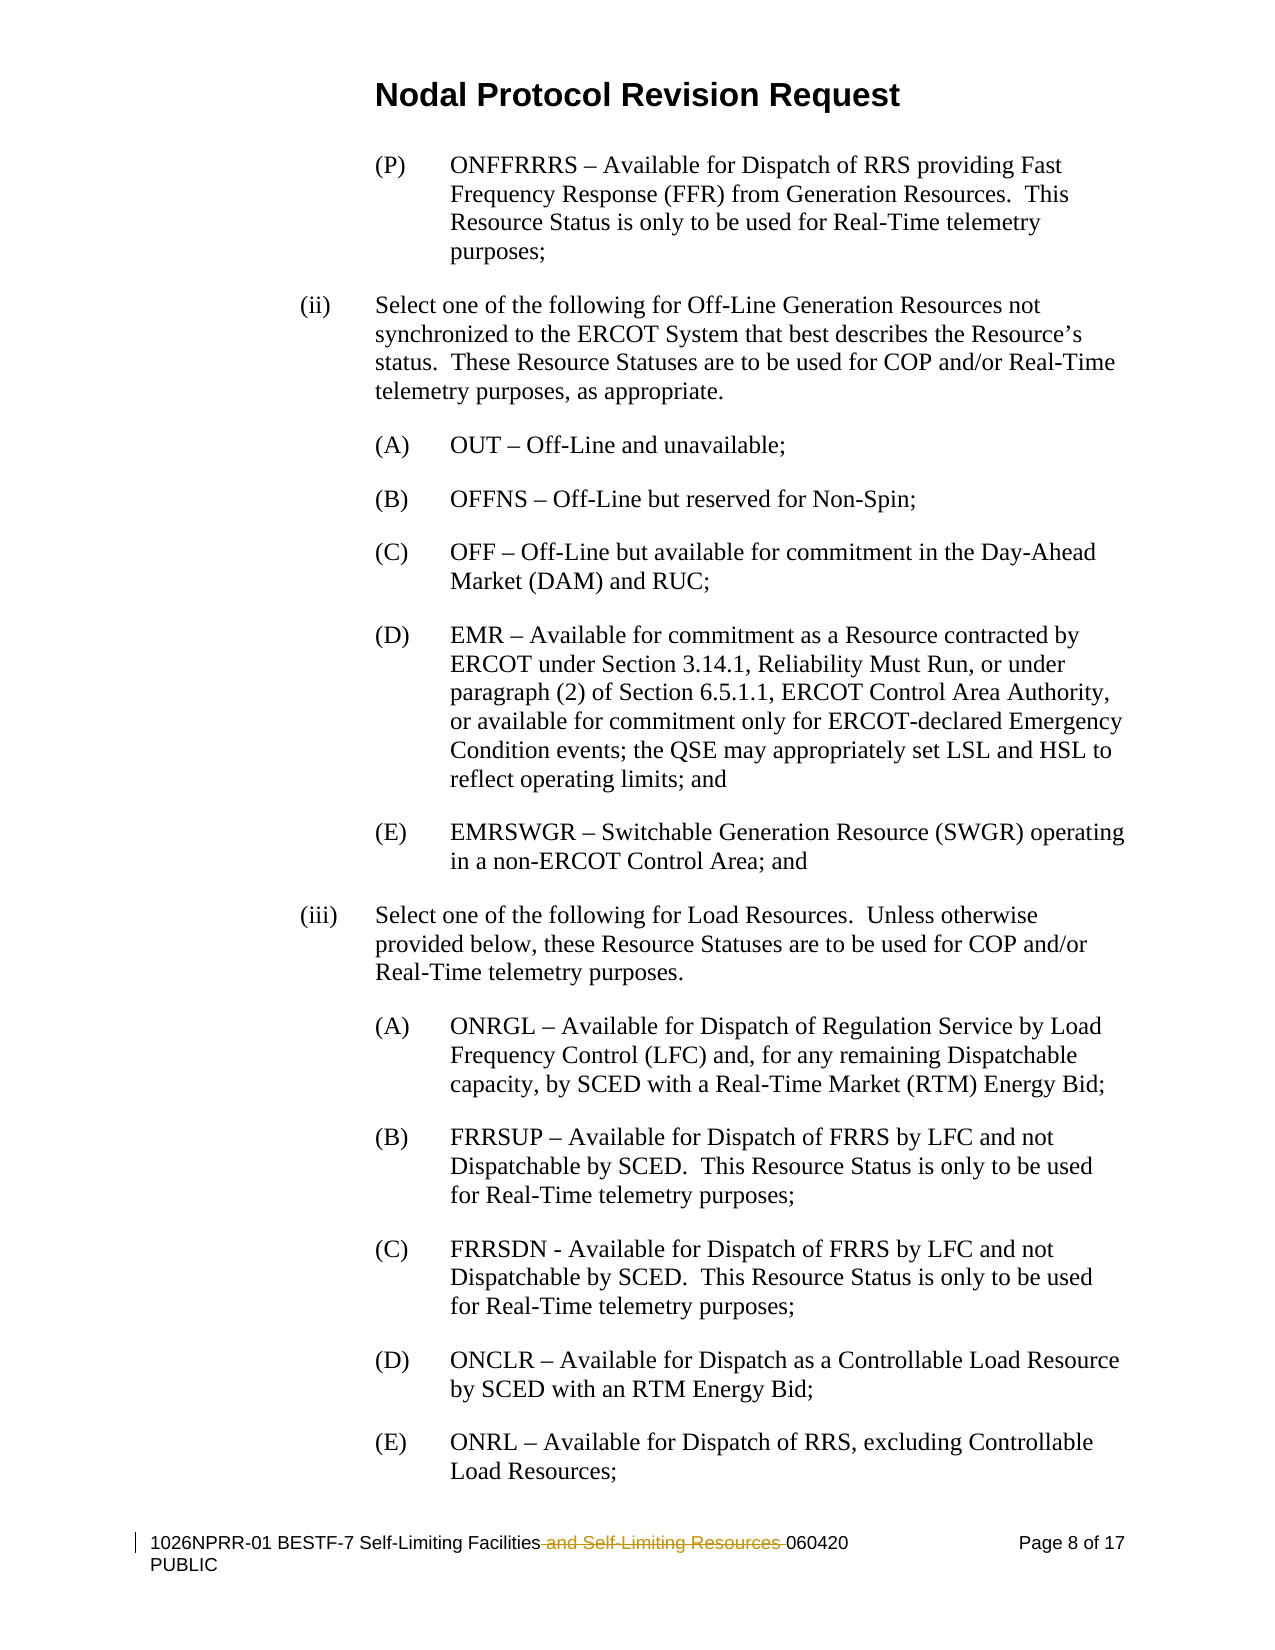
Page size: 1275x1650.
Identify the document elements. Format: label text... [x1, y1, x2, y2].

text (B) OFFNS – Off-Line but reserved for Non-Spin; [375, 484, 1125, 512]
text (B) FRRSUP – Available for Dispatch of FRRS by LFC and not Dispatchable by SCED. This Resource Status is only to be used for Real-Time telemetry purposes; [375, 1122, 1125, 1209]
text (ii) Select one of the following for Off-Line Generation Resources not synchronized to the ERCOT System that best describes the Resource’s status. These Resource Statuses are to be used for COP and/or Real-Time telemetry purposes, as appropriate. [300, 290, 1125, 405]
text (C) FRRSDN - Available for Dispatch of FRRS by LFC and not Dispatchable by SCED. This Resource Status is only to be used for Real-Time telemetry purposes; [375, 1234, 1125, 1320]
text (D) EMR – Available for commitment as a Resource contracted by ERCOT under Section 3.14.1, Reliability Must Run, or under paragraph (2) of Section 6.5.1.1, ERCOT Control Area Authority, or available for commitment only for ERCOT-declared Emergency Condition events; the QSE may appropriately set LSL and HSL to reflect operating limits; and [375, 620, 1125, 792]
text (E) ONRL – Available for Dispatch of RRS, excluding Controllable Load Resources; [375, 1427, 1125, 1485]
text (P) ONFFRRRS – Available for Dispatch of RRS providing Fast Frequency Response (FFR) from Generation Resources. This Resource Status is only to be used for Real-Time telemetry purposes; [375, 150, 1125, 265]
text (D) ONCLR – Available for Dispatch as a Controllable Load Resource by SCED with an RTM Energy Bid; [375, 1345, 1125, 1402]
text (E) EMRSWGR – Switchable Generation Resource (SWGR) operating in a non-ERCOT Control Area; and [375, 817, 1125, 875]
text (iii) Select one of the following for Load Resources. Unless otherwise provided below, these Resource Statuses are to be used for COP and/or Real-Time telemetry purposes. [300, 900, 1125, 986]
text (C) OFF – Off-Line but available for commitment in the Day-Ahead Market (DAM) and RUC; [375, 537, 1125, 595]
text (A) OUT – Off-Line and unavailable; [375, 430, 1125, 459]
text (A) ONRGL – Available for Dispatch of Regulation Service by Load Frequency Control (LFC) and, for any remaining Dispatchable capacity, by SCED with a Real-Time Market (RTM) Energy Bid; [375, 1011, 1125, 1097]
